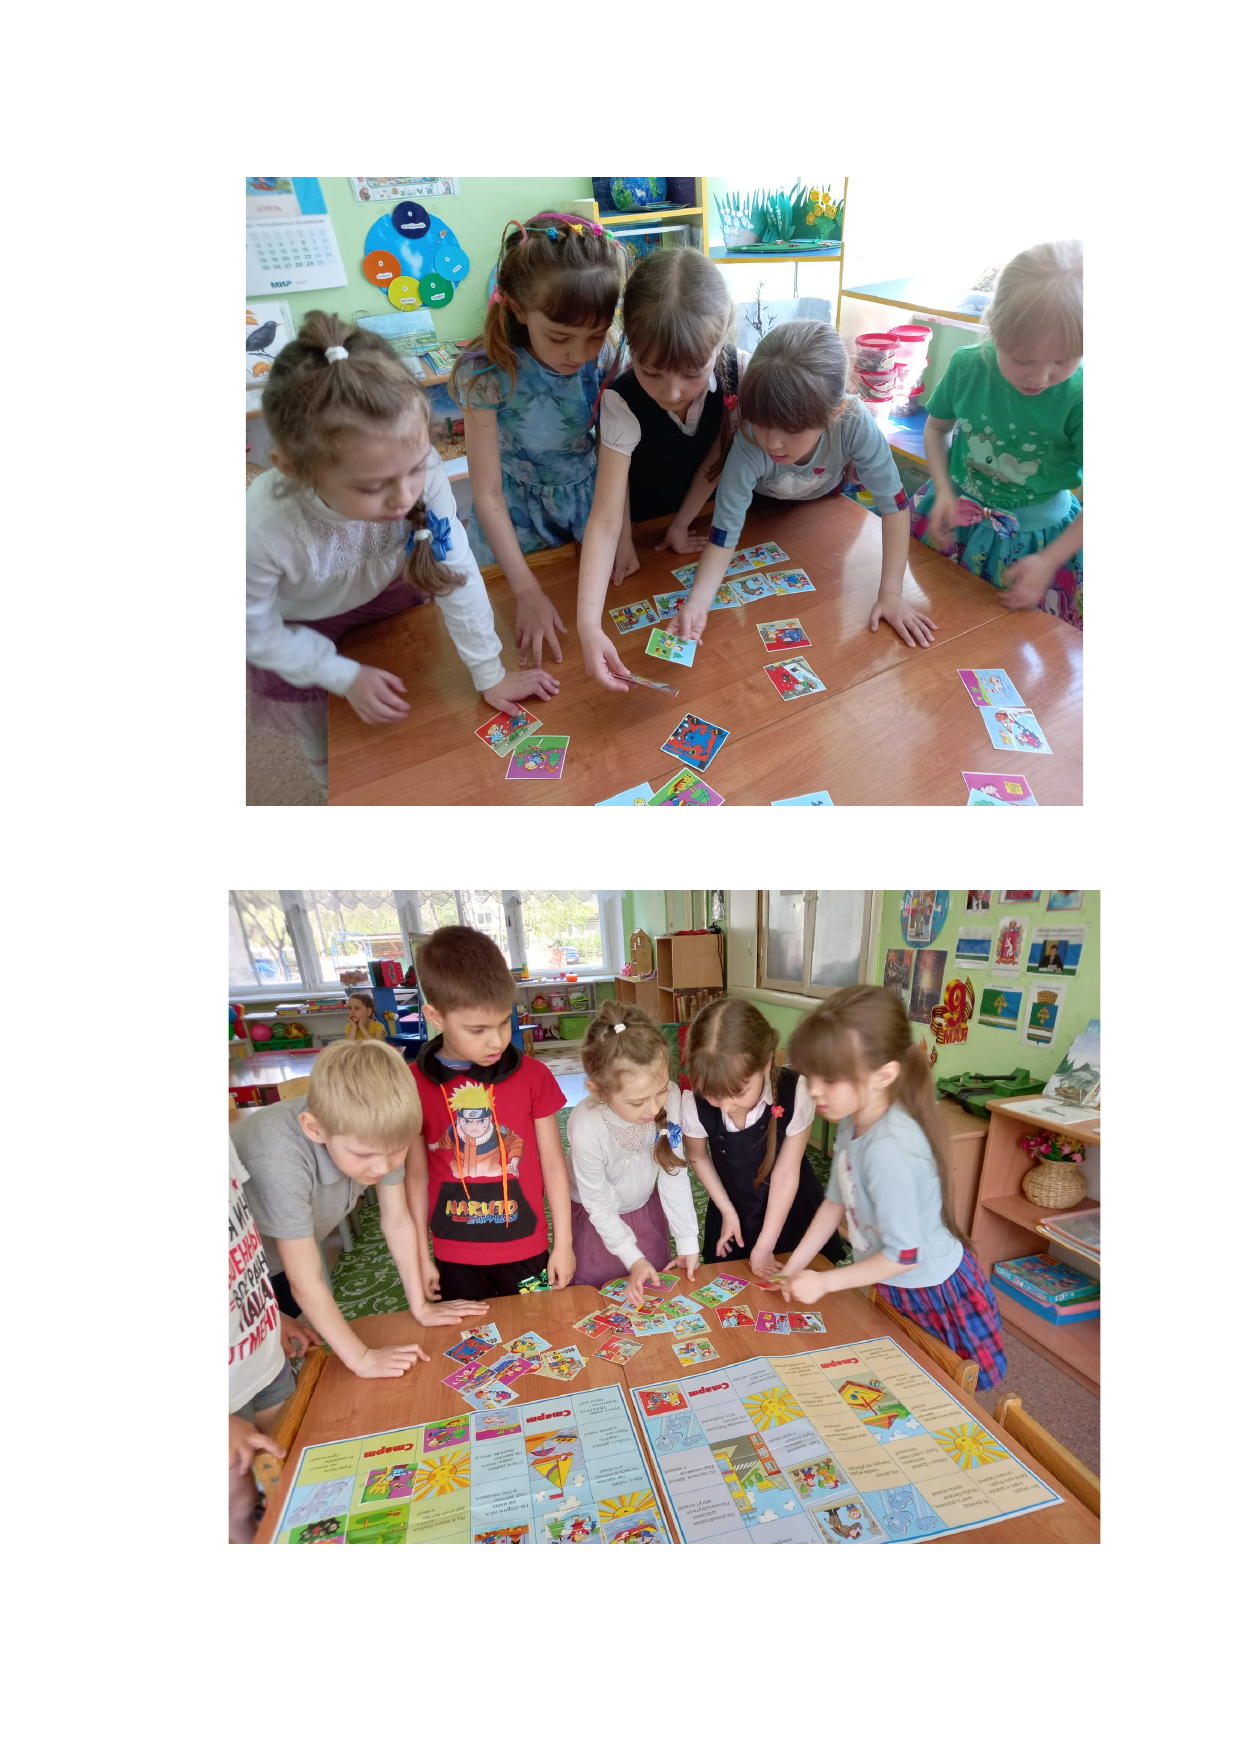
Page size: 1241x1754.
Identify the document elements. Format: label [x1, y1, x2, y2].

picture [245, 177, 1084, 806]
picture [228, 890, 1101, 1544]
